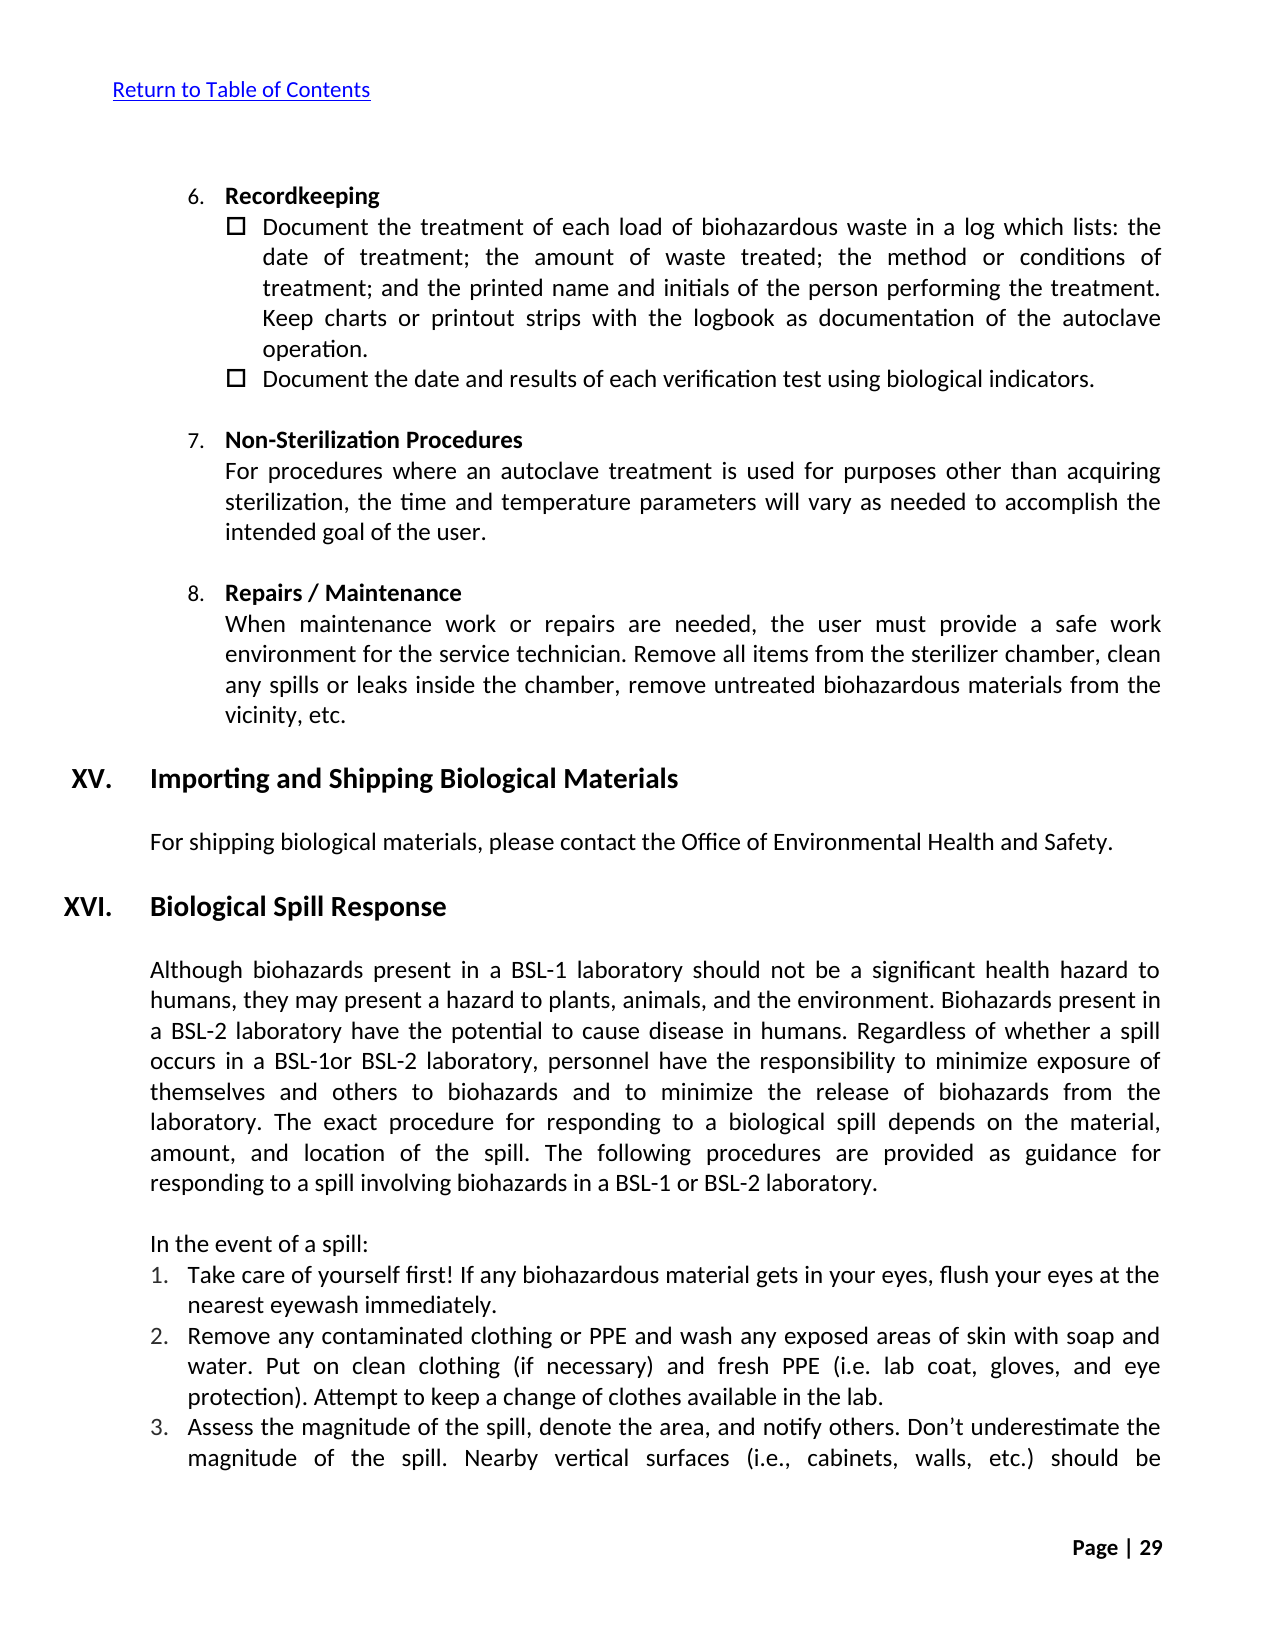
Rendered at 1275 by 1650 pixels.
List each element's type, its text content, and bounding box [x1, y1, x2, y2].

subtitle Importing and Shipping Biological Materials [112, 760, 1162, 796]
list Repairs / Maintenance [187, 577, 1162, 608]
list Document the date and results of each verification test using biological indicators. [225, 364, 1162, 394]
text For procedures where an autoclave treatment is used for purposes other than acquiring sterilization, the time and temperature parameters will vary as needed to accomplish the intended goal of the user. [225, 455, 1162, 547]
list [150, 1412, 1162, 1473]
list Document the treatment of each load of biohazardous waste in a log which lists: the date of treatment; the amount of waste treated; the method or conditions of treatment; and the printed name and initials of the person performing the treatment. Keep charts or printout strips with the logbook as documentation of the autoclave operation. [225, 211, 1162, 364]
text For shipping biological materials, please contact the Office of Environmental Health and Safety. [150, 827, 1162, 857]
list Non-Sterilization Procedures [187, 425, 1162, 455]
list Remove any contaminated clothing or PPE and wash any exposed areas of skin with soap and water. Put on clean clothing (if necessary) and fresh PPE (i.e. lab coat, gloves, and eye protection). Attempt to keep a change of clothes available in the lab. [150, 1320, 1162, 1412]
subtitle Biological Spill Response [112, 888, 1162, 923]
text In the event of a spill: [150, 1228, 1162, 1259]
text When maintenance work or repairs are needed, the user must provide a safe work environment for the service technician. Remove all items from the sterilizer chamber, clean any spills or leaks inside the chamber, remove untreated biohazardous materials from the vicinity, etc. [225, 608, 1162, 730]
list Recordkeeping [187, 181, 1162, 211]
list Take care of yourself first! If any biohazardous material gets in your eyes, flush your eyes at the nearest eyewash immediately. [150, 1259, 1162, 1320]
text Although biohazards present in a BSL-1 laboratory should not be a significant health hazard to humans, they may present a hazard to plants, animals, and the environment. Biohazards present in a BSL-2 laboratory have the potential to cause disease in humans. Regardless of whether a spill occurs in a BSL-1or BSL-2 laboratory, personnel have the responsibility to minimize exposure of themselves and others to biohazards and to minimize the release of biohazards from the laboratory. The exact procedure for responding to a biological spill depends on the material, amount, and location of the spill. The following procedures are provided as guidance for responding to a spill involving biohazards in a BSL-1 or BSL-2 laboratory. [150, 954, 1162, 1198]
